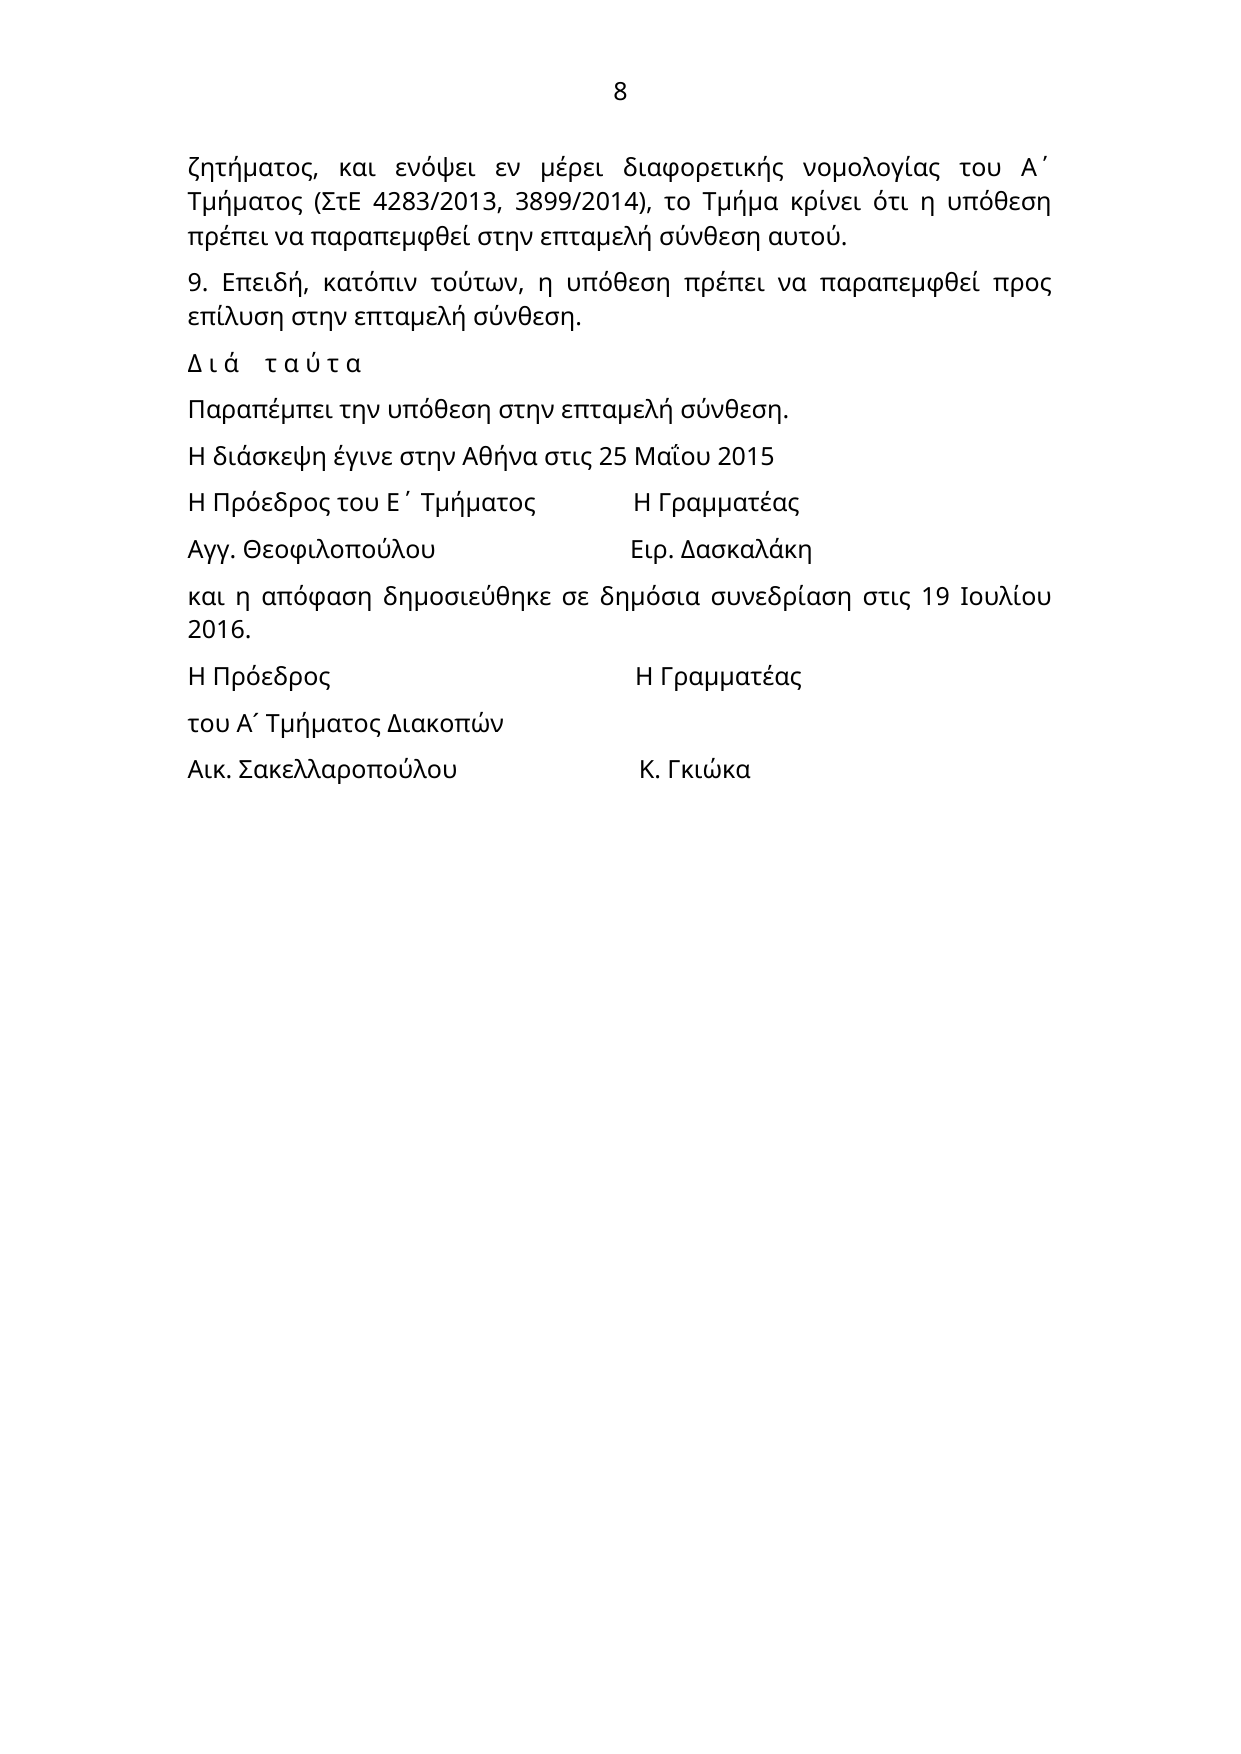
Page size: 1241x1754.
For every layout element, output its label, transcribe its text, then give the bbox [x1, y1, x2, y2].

text και η απόφαση δημοσιεύθηκε σε δημόσια συνεδρίαση στις 19 Ιουλίου 2016. [187, 578, 1053, 646]
text Αικ. Σακελλαροπούλου Κ. Γκιώκα [187, 752, 1053, 786]
text Αγγ. Θεοφιλοπούλου Ειρ. Δασκαλάκη [187, 532, 1053, 566]
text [187, 150, 1053, 252]
text Η διάσκεψη έγινε στην Αθήνα στις 25 Μαΐου 2015 [187, 438, 1053, 472]
text του Α´ Τμήματος Διακοπών [187, 705, 1053, 739]
text Δ ι ά τ α ύ τ α [187, 345, 1053, 379]
text Η Πρόεδρος του Ε΄ Τμήματος Η Γραμματέας [187, 485, 1053, 519]
text Η Πρόεδρος Η Γραμματέας [187, 659, 1053, 693]
text 9. Επειδή, κατόπιν τούτων, η υπόθεση πρέπει να παραπεμφθεί προς επίλυση στην επταμελή σύνθεση. [187, 265, 1053, 333]
text Παραπέμπει την υπόθεση στην επταμελή σύνθεση. [187, 392, 1053, 426]
